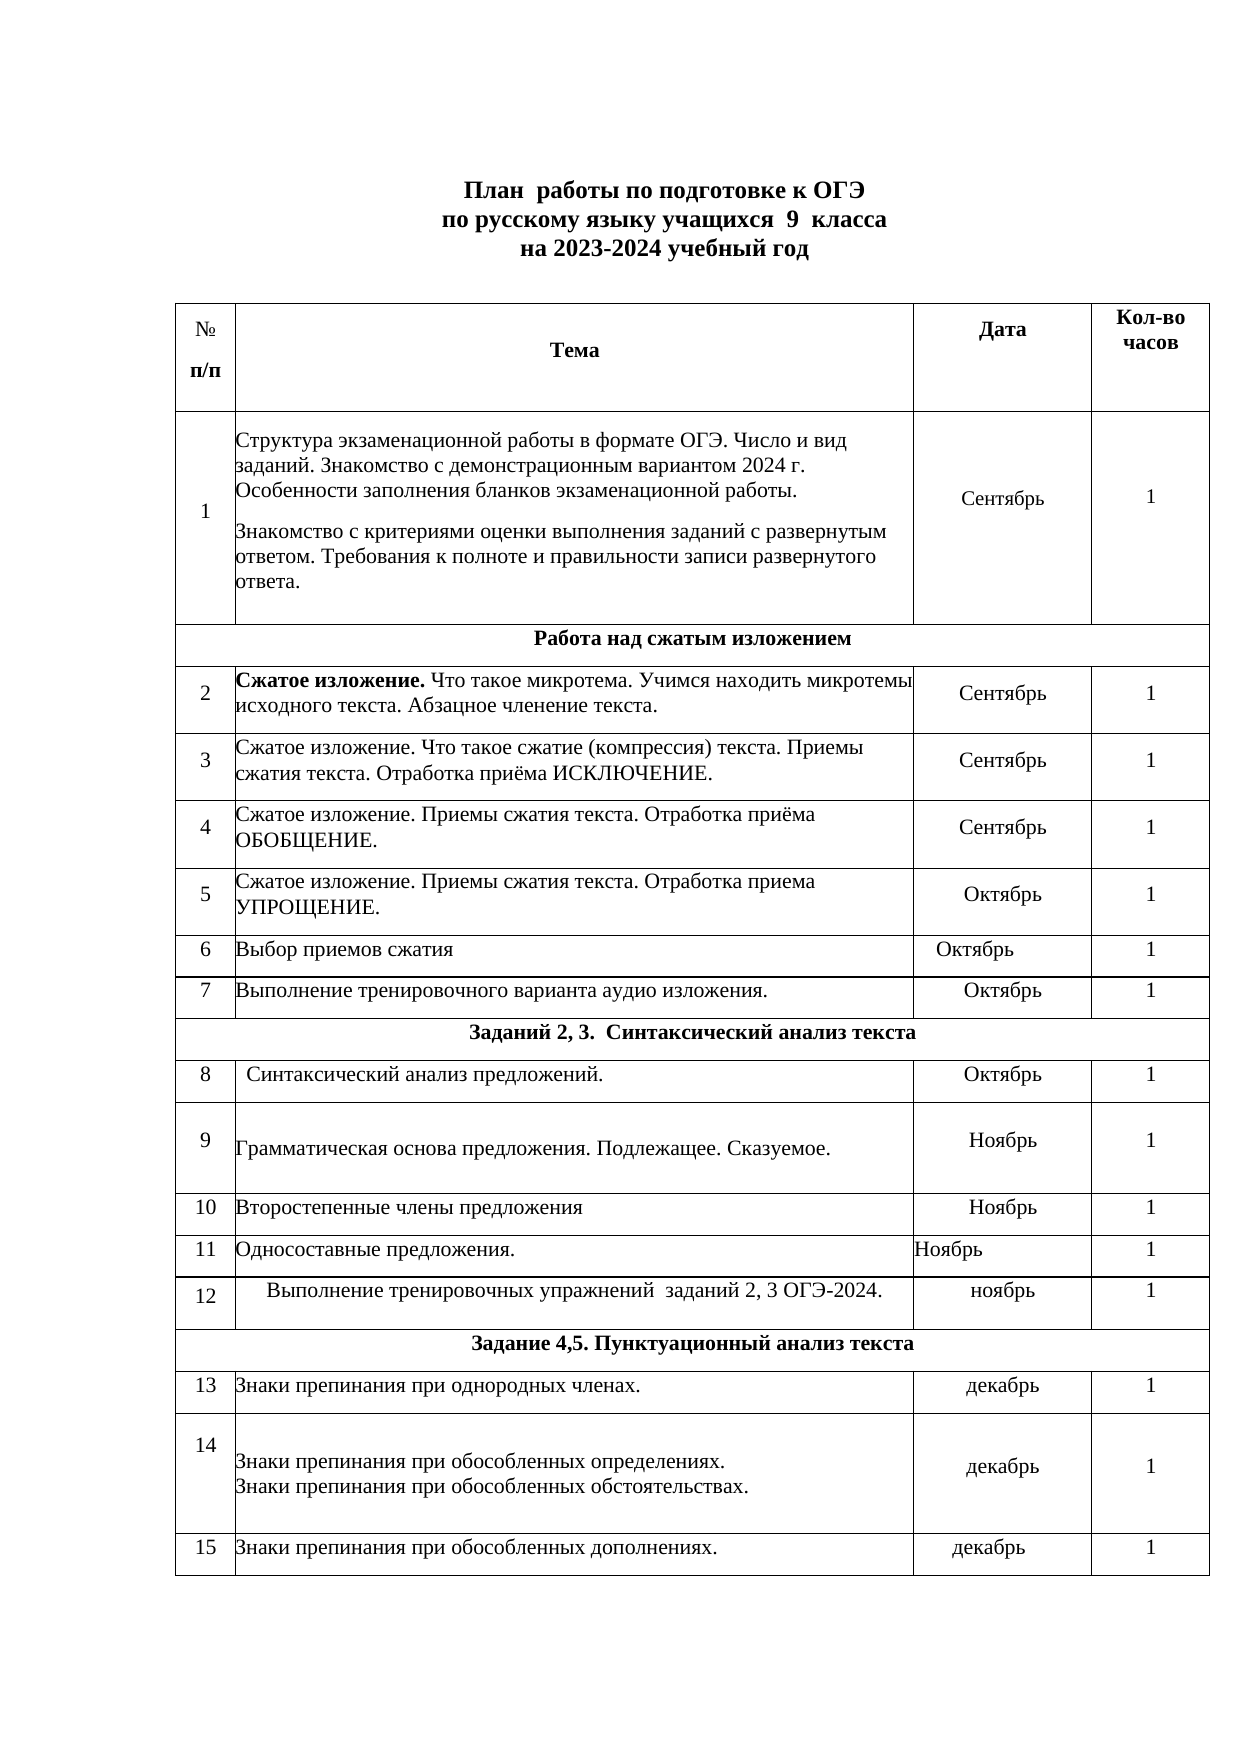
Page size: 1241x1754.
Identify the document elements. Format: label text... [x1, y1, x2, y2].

table_cell Структура экзаменационной работы в формате ОГЭ. Число и вид заданий. Знакомство с демонстрационным вариантом 2024 г. Особенности заполнения бланков экзаменационной работы. Знакомство с критериями оценки выполнения заданий с развернутым ответом. Требования к полноте и правильности записи развернутого ответа. [236, 412, 913, 624]
table_cell 1 [1092, 1278, 1209, 1329]
table_cell Заданий 2, 3. Синтаксический анализ текста [176, 1019, 1209, 1060]
table_cell 1 [1092, 1414, 1209, 1533]
table_cell ноябрь [914, 1278, 1091, 1329]
table_cell Октябрь [914, 869, 1091, 934]
text на 2023-2024 учебный год [177, 233, 1152, 262]
table_cell 11 [176, 1236, 235, 1276]
table_cell 2 [176, 667, 235, 733]
table_cell 4 [176, 801, 235, 867]
table_cell Сентябрь [914, 734, 1091, 800]
table_cell 1 [1092, 869, 1209, 934]
table_cell 14 [176, 1414, 235, 1533]
table_cell 12 [176, 1278, 235, 1329]
table_cell 9 [176, 1103, 235, 1193]
table_cell Сжатое изложение. Приемы сжатия текста. Отработка приема УПРОЩЕНИЕ. [236, 869, 913, 934]
table_cell Сжатое изложение. Что такое сжатие (компрессия) текста. Приемы сжатия текста. Отработка приёма ИСКЛЮЧЕНИЕ. [236, 734, 913, 800]
table_cell декабрь [914, 1414, 1091, 1533]
table_cell 1 [1092, 1372, 1209, 1412]
table_header Дата [914, 304, 1091, 411]
table_cell Выбор приемов сжатия [236, 936, 913, 976]
table_cell Знаки препинания при однородных членах. [236, 1372, 913, 1412]
table_cell 1 [1092, 734, 1209, 800]
table_cell Сентябрь [914, 667, 1091, 733]
table_cell 10 [176, 1194, 235, 1234]
table_cell Ноябрь [914, 1236, 1091, 1276]
table_cell Октябрь [914, 1061, 1091, 1102]
table_cell Ноябрь [914, 1103, 1091, 1193]
table_cell 15 [176, 1534, 235, 1575]
table_cell Сжатое изложение. Приемы сжатия текста. Отработка приёма ОБОБЩЕНИЕ. [236, 801, 913, 867]
table_cell Второстепенные члены предложения [236, 1194, 913, 1234]
table_cell 1 [1092, 936, 1209, 976]
text План работы по подготовке к ОГЭ [177, 176, 1152, 204]
table_cell Работа над сжатым изложением [176, 625, 1209, 666]
table_cell Задание 4,5. Пунктуационный анализ текста [176, 1330, 1209, 1371]
table_cell Октябрь [914, 978, 1091, 1018]
table_cell 1 [1092, 1061, 1209, 1102]
table_cell Сжатое изложение. Что такое микротема. Учимся находить микротемы исходного текста. Абзацное членение текста. [236, 667, 913, 733]
table_cell 1 [1092, 1236, 1209, 1276]
table_cell 7 [176, 978, 235, 1018]
table_cell Сентябрь [914, 801, 1091, 867]
table_cell Синтаксический анализ предложений. [236, 1061, 913, 1102]
table_cell Выполнение тренировочных упражнений заданий 2, 3 ОГЭ-2024. [236, 1278, 913, 1329]
table_cell декабрь [914, 1534, 1091, 1575]
table_cell Знаки препинания при обособленных дополнениях. [236, 1534, 913, 1575]
table_cell Октябрь [914, 936, 1091, 976]
table_cell 1 [1092, 667, 1209, 733]
table_cell 3 [176, 734, 235, 800]
table_cell 8 [176, 1061, 235, 1102]
table_cell Выполнение тренировочного варианта аудио изложения. [236, 978, 913, 1018]
table_cell Знаки препинания при обособленных определениях. Знаки препинания при обособленных обстоятельствах. [236, 1414, 913, 1533]
table_header Кол-во часов [1092, 304, 1209, 411]
table_cell 1 [176, 412, 235, 624]
table_cell 1 [1092, 1103, 1209, 1193]
table_header Тема [236, 304, 913, 411]
table_cell Ноябрь [914, 1194, 1091, 1234]
table_cell 1 [1092, 801, 1209, 867]
table_cell 1 [1092, 412, 1209, 624]
table_header № п/п [176, 304, 235, 411]
text по русскому языку учащихся 9 класса [177, 204, 1152, 233]
table_cell 6 [176, 936, 235, 976]
table_cell 1 [1092, 978, 1209, 1018]
table_cell декабрь [914, 1372, 1091, 1412]
table_cell 1 [1092, 1194, 1209, 1234]
table_cell 5 [176, 869, 235, 934]
table_cell 1 [1092, 1534, 1209, 1575]
table_cell Односоставные предложения. [236, 1236, 913, 1276]
table_cell Грамматическая основа предложения. Подлежащее. Сказуемое. [236, 1103, 913, 1193]
table_cell 13 [176, 1372, 235, 1412]
table_cell Сентябрь [914, 412, 1091, 624]
